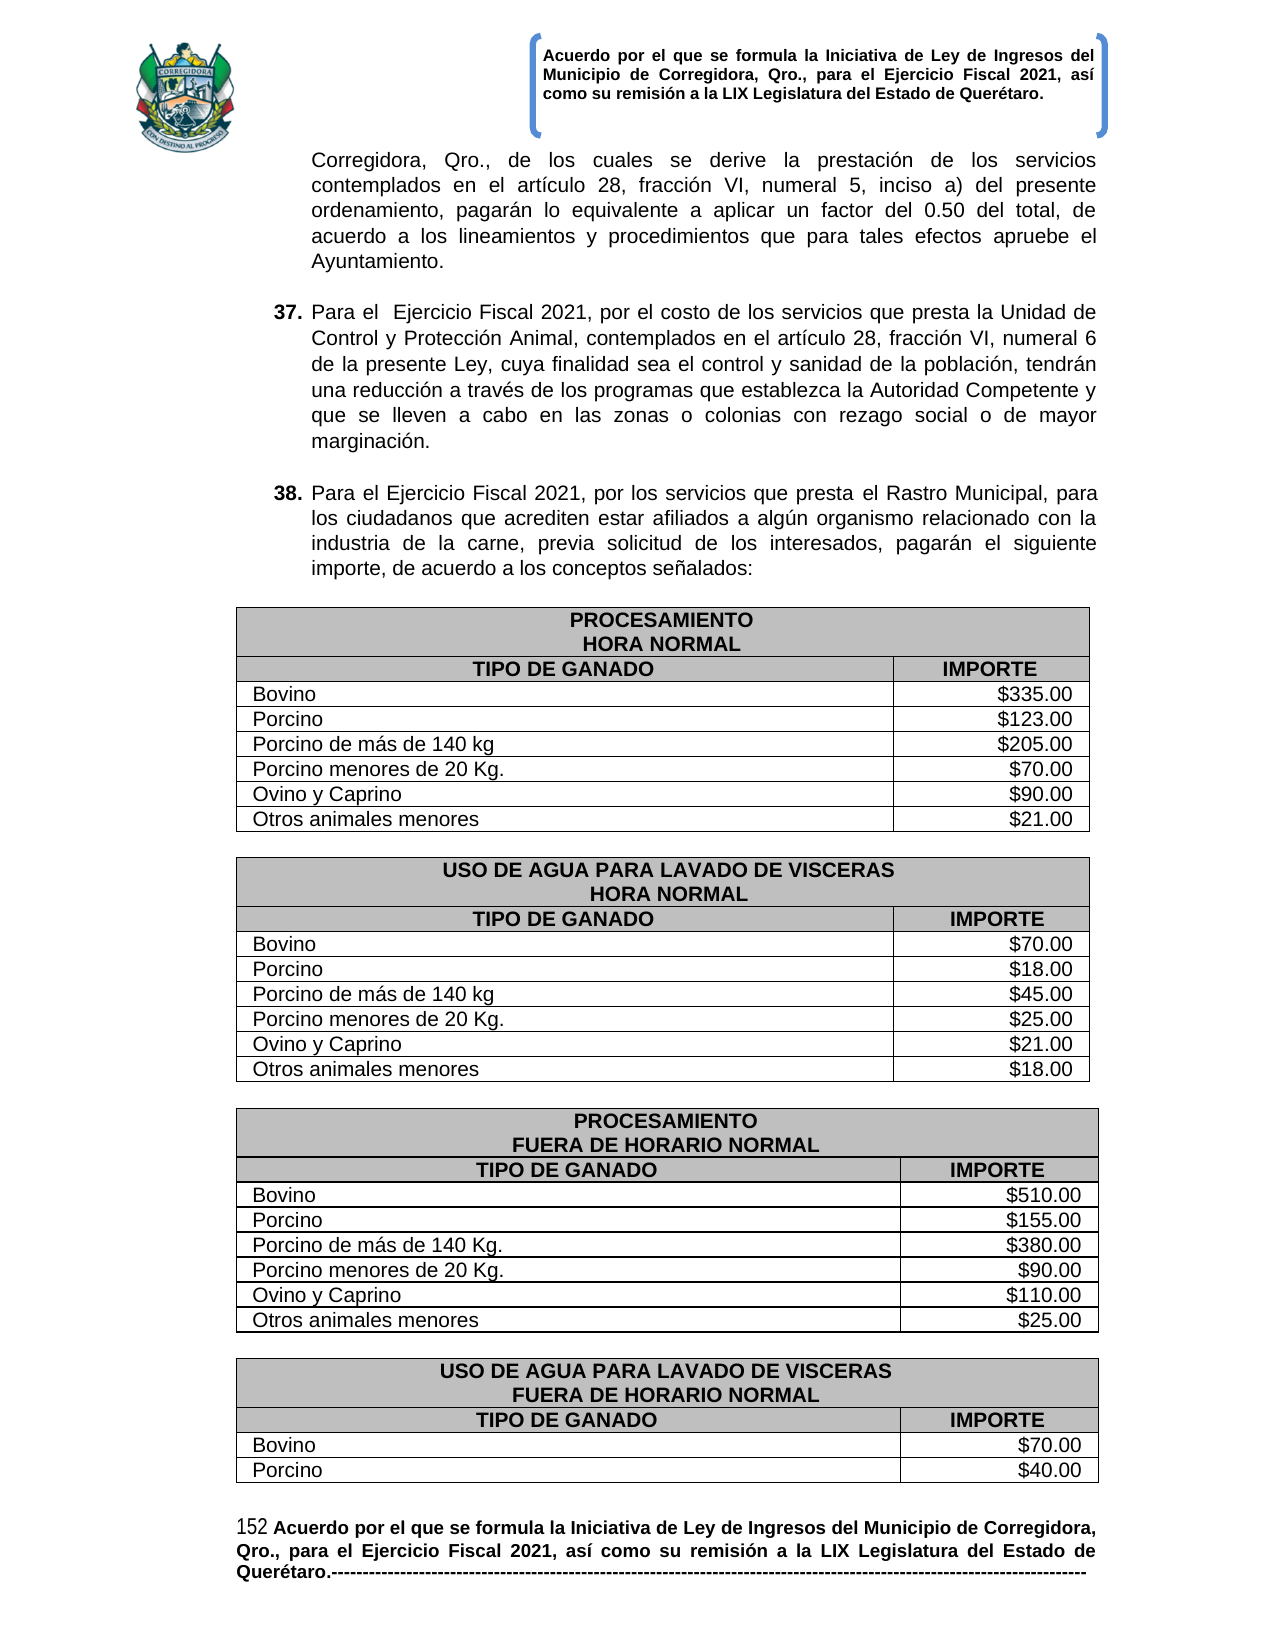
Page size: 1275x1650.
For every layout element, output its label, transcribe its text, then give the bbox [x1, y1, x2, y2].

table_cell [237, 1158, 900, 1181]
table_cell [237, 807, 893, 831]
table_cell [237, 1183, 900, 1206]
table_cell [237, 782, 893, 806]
list Para el Ejercicio Fiscal 2021, por el costo de los servicios que presta la Unidad de Control y Protección Animal, contemplados en el artículo 28, fracción VI, numeral 6 de la presente Ley, cuya finalidad sea el control y sanidad de la población, tendrán una reducción a través de los programas que establezca la Autoridad Competente y que se lleven a cabo en las zonas o colonias con rezago social o de mayor marginación. [274, 300, 1098, 453]
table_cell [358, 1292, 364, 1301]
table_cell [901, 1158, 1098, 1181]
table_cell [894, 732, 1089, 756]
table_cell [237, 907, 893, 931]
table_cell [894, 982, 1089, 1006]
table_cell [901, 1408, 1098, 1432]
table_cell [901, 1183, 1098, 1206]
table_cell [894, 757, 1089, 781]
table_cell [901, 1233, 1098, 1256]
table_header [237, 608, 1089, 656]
picture [136, 37, 237, 155]
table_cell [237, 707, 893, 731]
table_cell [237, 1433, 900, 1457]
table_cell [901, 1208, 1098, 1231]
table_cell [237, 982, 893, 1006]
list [274, 148, 1098, 273]
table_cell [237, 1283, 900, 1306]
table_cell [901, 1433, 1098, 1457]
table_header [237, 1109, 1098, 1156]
list Para el Ejercicio Fiscal 2021, por los servicios que presta el Rastro Municipal, para los ciudadanos que acrediten estar afiliados a algún organismo relacionado con la industria de la carne, previa solicitud de los interesados, pagarán el siguiente importe, de acuerdo a los conceptos señalados: [274, 480, 1098, 580]
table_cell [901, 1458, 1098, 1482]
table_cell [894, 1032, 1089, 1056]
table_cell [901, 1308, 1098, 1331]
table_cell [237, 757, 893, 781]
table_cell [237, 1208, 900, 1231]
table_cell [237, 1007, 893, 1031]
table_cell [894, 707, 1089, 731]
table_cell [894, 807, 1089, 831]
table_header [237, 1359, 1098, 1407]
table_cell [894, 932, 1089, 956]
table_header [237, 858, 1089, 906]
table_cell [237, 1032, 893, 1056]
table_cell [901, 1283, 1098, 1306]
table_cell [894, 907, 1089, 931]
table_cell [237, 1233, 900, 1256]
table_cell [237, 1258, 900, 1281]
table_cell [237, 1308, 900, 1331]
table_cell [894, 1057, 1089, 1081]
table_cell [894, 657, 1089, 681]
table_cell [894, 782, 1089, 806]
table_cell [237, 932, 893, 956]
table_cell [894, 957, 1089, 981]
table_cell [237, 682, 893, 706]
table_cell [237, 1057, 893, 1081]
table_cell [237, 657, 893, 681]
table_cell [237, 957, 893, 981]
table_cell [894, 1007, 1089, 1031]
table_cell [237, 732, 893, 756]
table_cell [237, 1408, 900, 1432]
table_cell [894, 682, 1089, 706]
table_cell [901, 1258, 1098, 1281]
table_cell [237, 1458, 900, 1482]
